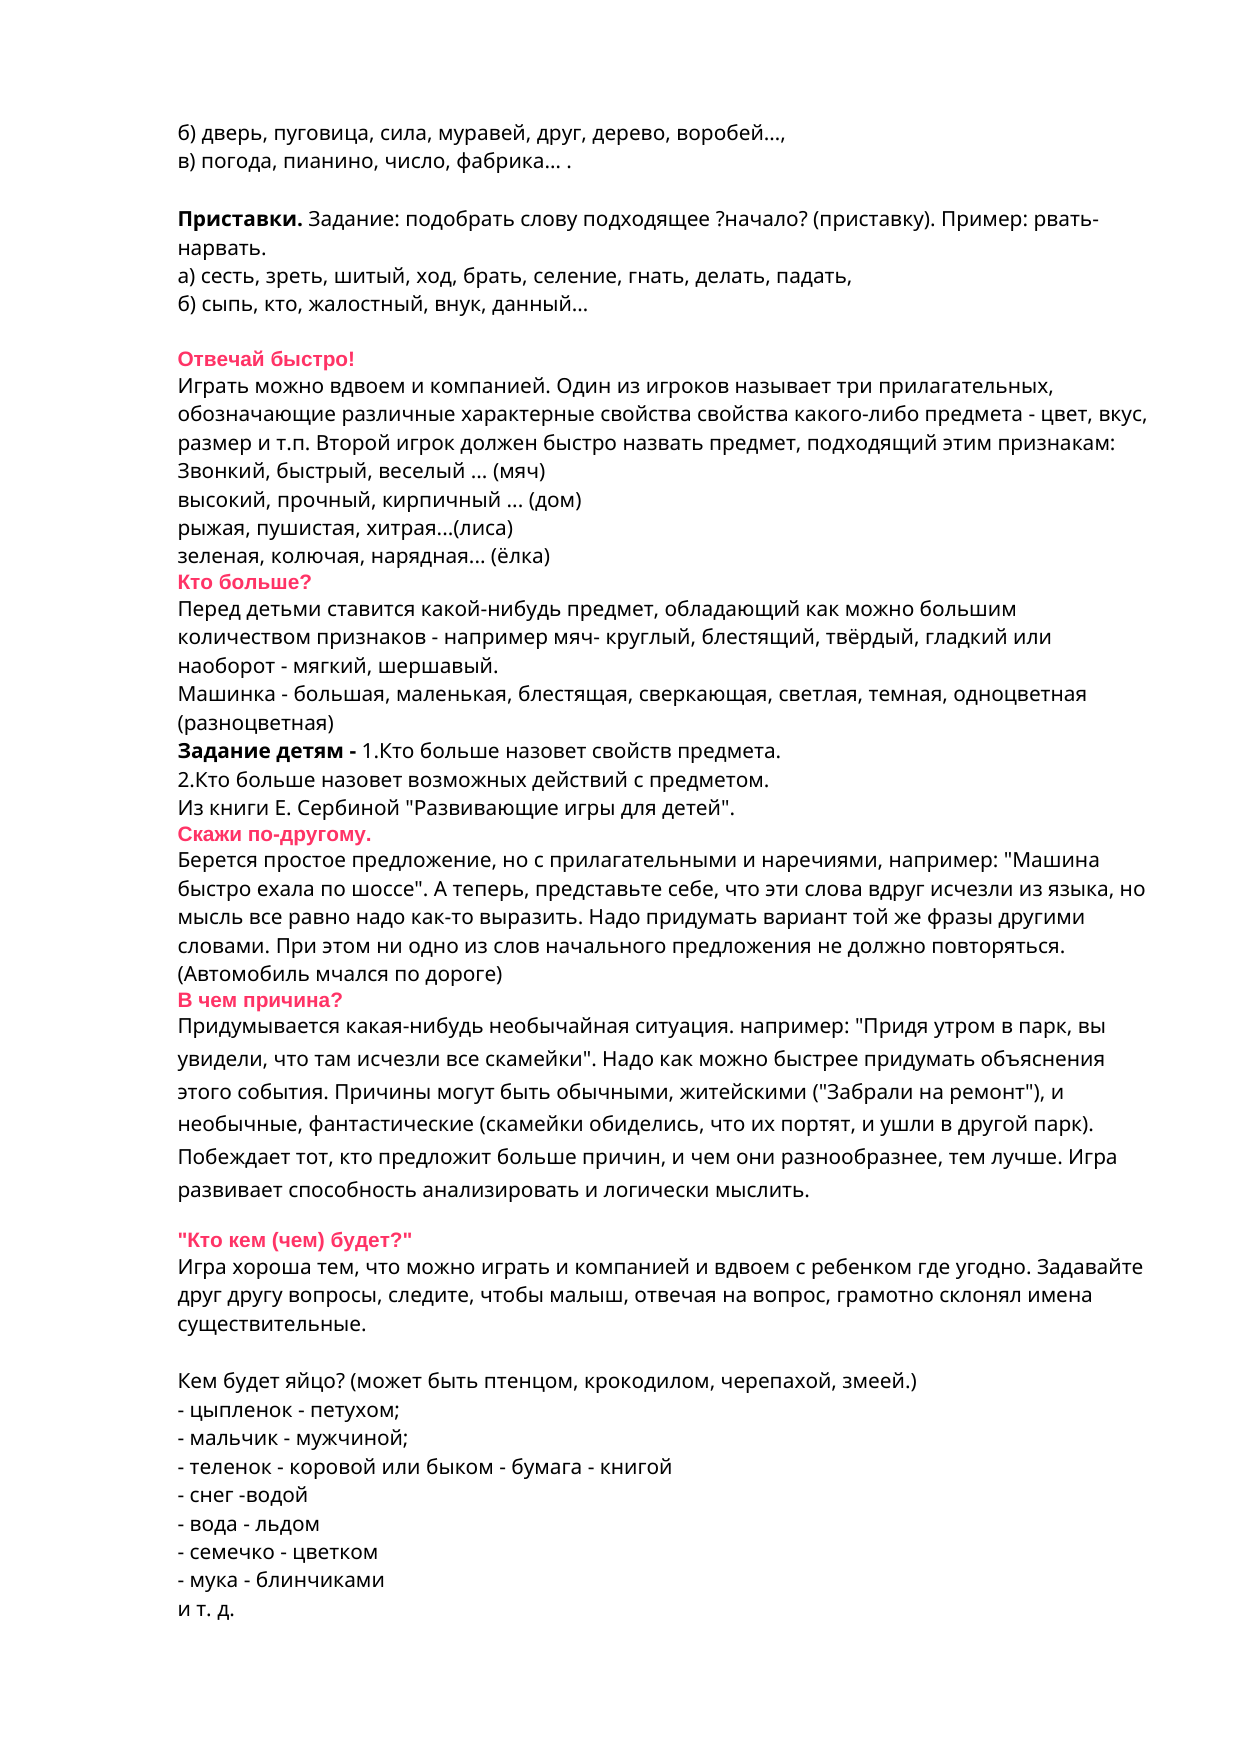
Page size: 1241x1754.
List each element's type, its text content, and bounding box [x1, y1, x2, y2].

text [177, 118, 1152, 175]
text Приставки. Задание: подобрать слову подходящее ?начало? (приставку). Пример: рвать-нарвать. а) сесть, зреть, шитый, ход, брать, селение, гнать, делать, падать, б) сыпь, кто, жалостный, внук, данный… [177, 204, 1152, 318]
text Игра хороша тем, что можно играть и компанией и вдвоем с ребенком где угодно. Задавайте друг другу вопросы, следите, чтобы малыш, отвечая на вопрос, грамотно склонял имена существительные. [177, 1252, 1152, 1337]
text Кем будет яйцо? (может быть птенцом, крокодилом, черепахой, змеей.) - цыпленок - петухом; - мальчик - мужчиной; - теленок - коровой или быком - бумага - книгой - снег -водой - вода - льдом - семечко - цветком - мука - блинчиками и т. д. [177, 1367, 1152, 1622]
text Играть можно вдвоем и компанией. Один из игроков называет три прилагательных, обозначающие различные характерные свойства свойства какого-либо предмета - цвет, вкус, размер и т.п. Второй игрок должен быстро назвать предмет, подходящий этим признакам: Звонкий, быстрый, веселый ... (мяч) высокий, прочный, кирпичный ... (дом) рыжая, пушистая, хитрая...(лиса) зеленая, колючая, нарядная... (ёлка) [177, 371, 1152, 570]
text Перед детьми ставится какой-нибудь предмет, обладающий как можно большим количеством признаков - например мяч- круглый, блестящий, твёрдый, гладкий или наоборот - мягкий, шершавый. Машинка - большая, маленькая, блестящая, сверкающая, светлая, темная, одноцветная (разноцветная) Задание детям - 1.Кто больше назовет свойств предмета. 2.Кто больше назовет возможных действий с предметом. Из книги Е. Сербиной "Развивающие игры для детей". [177, 594, 1152, 822]
text Берется простое предложение, но с прилагательными и наречиями, например: "Машина быстро ехала по шоссе". А теперь, представьте себе, что эти слова вдруг исчезли из языка, но мысль все равно надо как-то выразить. Надо придумать вариант той же фразы другими словами. При этом ни одно из слов начального предложения не должно повторяться. (Автомобиль мчался по дороге) [177, 846, 1152, 988]
text "Кто кем (чем) будет?" [177, 1228, 1152, 1252]
text Придумывается какая-нибудь необычайная ситуация. например: "Придя утром в парк, вы увидели, что там исчезли все скамейки". Надо как можно быстрее придумать объяснения этого события. Причины могут быть обычными, житейскими ("Забрали на ремонт"), и необычные, фантастические (скамейки обиделись, что их портят, и ушли в другой парк). Побеждает тот, кто предложит больше причин, и чем они разнообразнее, тем лучше. Игра развивает способность анализировать и логически мыслить. [177, 1012, 1152, 1203]
text Скажи по-другому. [177, 822, 1152, 846]
text Отвечай быстро! [177, 347, 1152, 371]
text В чем причина? [177, 988, 1152, 1012]
text Кто больше? [177, 570, 1152, 594]
